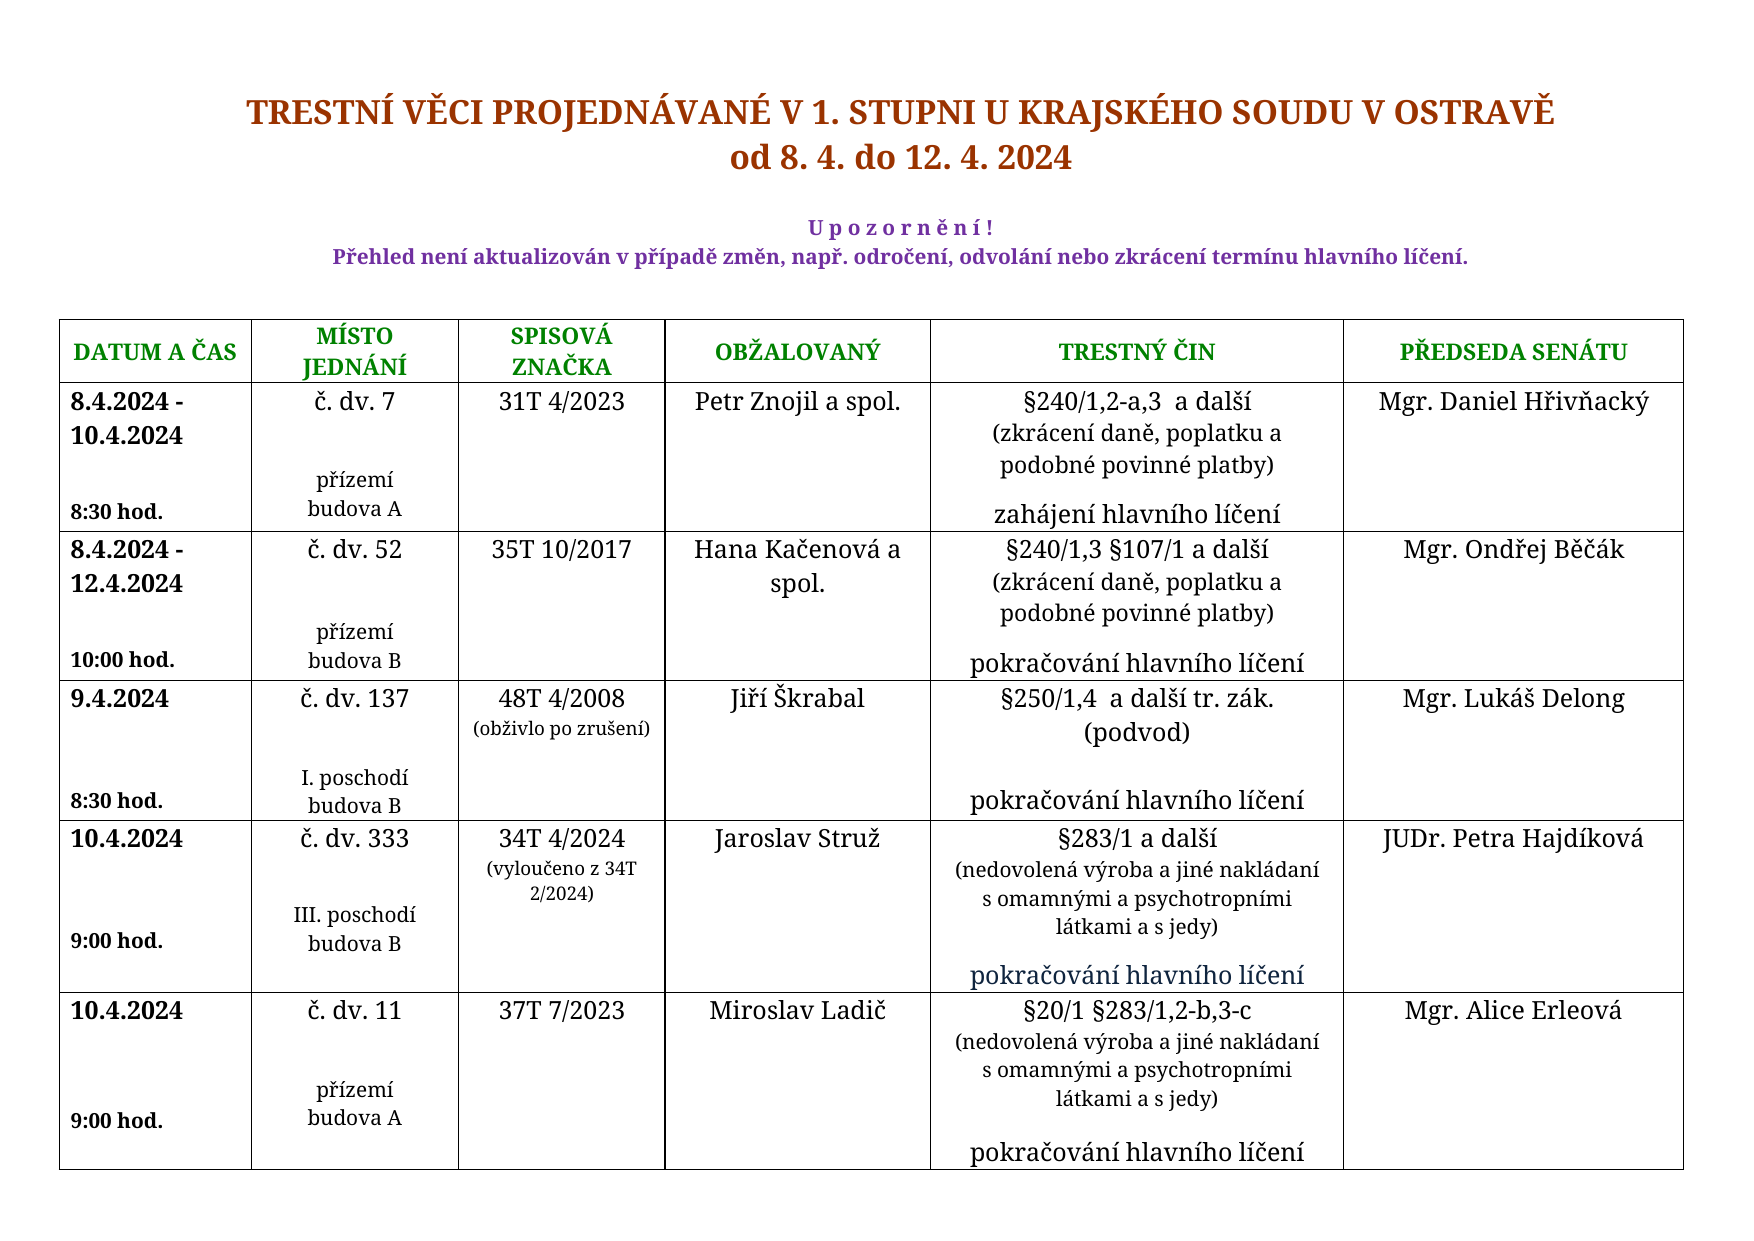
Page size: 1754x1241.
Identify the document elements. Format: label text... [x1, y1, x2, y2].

table_cell 10.4.2024 9:00 hod. [60, 993, 251, 1169]
table_cell 34T 4/2024 (vyloučeno z 34T 2/2024) [459, 821, 664, 992]
text od 8. 4. do 12. 4. 2024 [133, 134, 1668, 179]
table_cell č. dv. 137 I. poschodí budova B [252, 681, 458, 820]
table_cell Miroslav Ladič [666, 993, 930, 1169]
table_header DATUM A ČAS [60, 320, 251, 382]
table_cell §240/1,2-a,3 a další (zkrácení daně, poplatku a podobné povinné platby) zahájení hlavního líčení [931, 383, 1343, 531]
table_cell §250/1,4 a další tr. zák. (podvod) pokračování hlavního líčení [931, 681, 1343, 820]
table_cell JUDr. Petra Hajdíková [1344, 821, 1683, 992]
table_cell §20/1 §283/1,2-b,3-c (nedovolená výroba a jiné nakládaní s omamnými a psychotropními látkami a s jedy) pokračování hlavního líčení [931, 993, 1343, 1169]
table_cell 48T 4/2008 (obživlo po zrušení) [459, 681, 664, 820]
table_cell Mgr. Alice Erleová [1344, 993, 1683, 1169]
table_cell §240/1,3 §107/1 a další (zkrácení daně, poplatku a podobné povinné platby) pokračování hlavního líčení [931, 532, 1343, 680]
table_header TRESTNÝ ČIN [931, 320, 1343, 382]
table_cell Jaroslav Struž [666, 821, 930, 992]
table_cell 9.4.2024 8:30 hod. [60, 681, 251, 820]
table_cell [252, 993, 458, 1169]
table_cell Mgr. Ondřej Běčák [1344, 532, 1683, 680]
table_header OBŽALOVANÝ [666, 320, 930, 382]
text Přehled není aktualizován v případě změn, např. odročení, odvolání nebo zkrácení termínu hlavního líčení. [133, 242, 1668, 270]
table_cell 35T 10/2017 [459, 532, 664, 680]
text TRESTNÍ VĚCI PROJEDNÁVANÉ V 1. STUPNI U KRAJSKÉHO SOUDU V OSTRAVĚ [133, 89, 1668, 134]
table_header PŘEDSEDA SENÁTU [1344, 320, 1683, 382]
table_cell 8.4.2024 - 10.4.2024 8:30 hod. [60, 383, 251, 531]
table_cell Jiří Škrabal [666, 681, 930, 820]
table_cell č. dv. 333 III. poschodí budova B [252, 821, 458, 992]
table_cell Petr Znojil a spol. [666, 383, 930, 531]
table_cell Mgr. Lukáš Delong [1344, 681, 1683, 820]
table_cell 31T 4/2023 [459, 383, 664, 531]
table_cell 8.4.2024 - 12.4.2024 10:00 hod. [60, 532, 251, 680]
table_header MÍSTO JEDNÁNÍ [252, 320, 458, 382]
table_cell č. dv. 7 přízemí budova A [252, 383, 458, 531]
table_header SPISOVÁ ZNAČKA [459, 320, 664, 382]
table_cell č. dv. 52 přízemí budova B [252, 532, 458, 680]
text U p o z o r n ě n í ! [133, 213, 1668, 242]
table_cell Mgr. Daniel Hřivňacký [1344, 383, 1683, 531]
table_cell §283/1 a další (nedovolená výroba a jiné nakládaní s omamnými a psychotropními látkami a s jedy) pokračování hlavního líčení [931, 821, 1343, 992]
table_cell 10.4.2024 9:00 hod. [60, 821, 251, 992]
table_cell Hana Kačenová a spol. [666, 532, 930, 680]
table_cell 37T 7/2023 [459, 993, 664, 1169]
